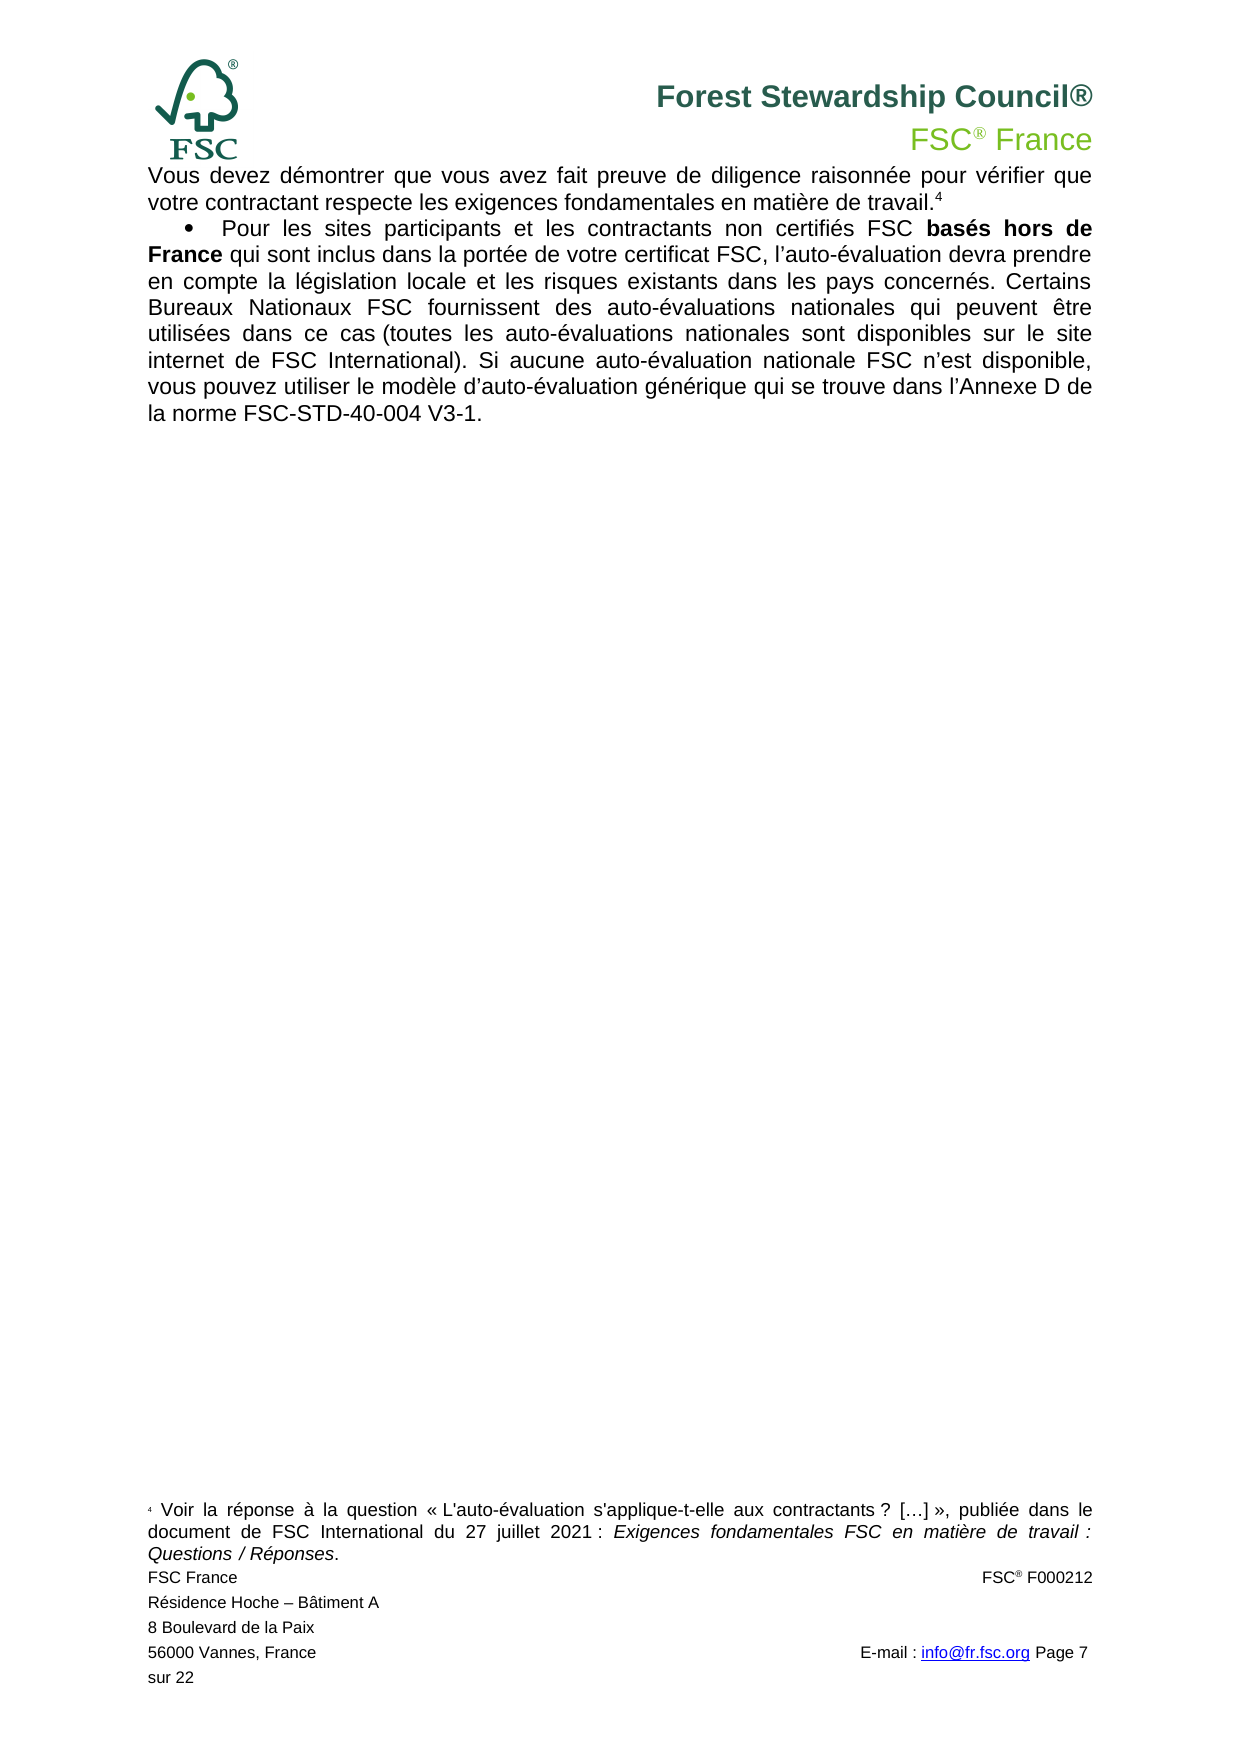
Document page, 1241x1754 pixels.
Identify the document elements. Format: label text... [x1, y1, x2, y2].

picture [147, 51, 254, 167]
list Pour les sites participants et les contractants non certifiés FSC basés hors de France qui sont inclus dans la portée de votre certificat FSC, l’auto-évaluation devra prendre en compte la législation locale et les risques existants dans les pays concernés. Certains Bureaux Nationaux FSC fournissent des auto-évaluations nationales qui peuvent être utilisées dans ce cas (toutes les auto-évaluations nationales sont disponibles sur le site internet de FSC International). Si aucune auto-évaluation nationale FSC n’est disponible, vous pouvez utiliser le modèle d’auto-évaluation générique qui se trouve dans l’Annexe D de la norme FSC-STD-40-004 V3-1. [148, 215, 1093, 426]
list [148, 162, 1093, 215]
